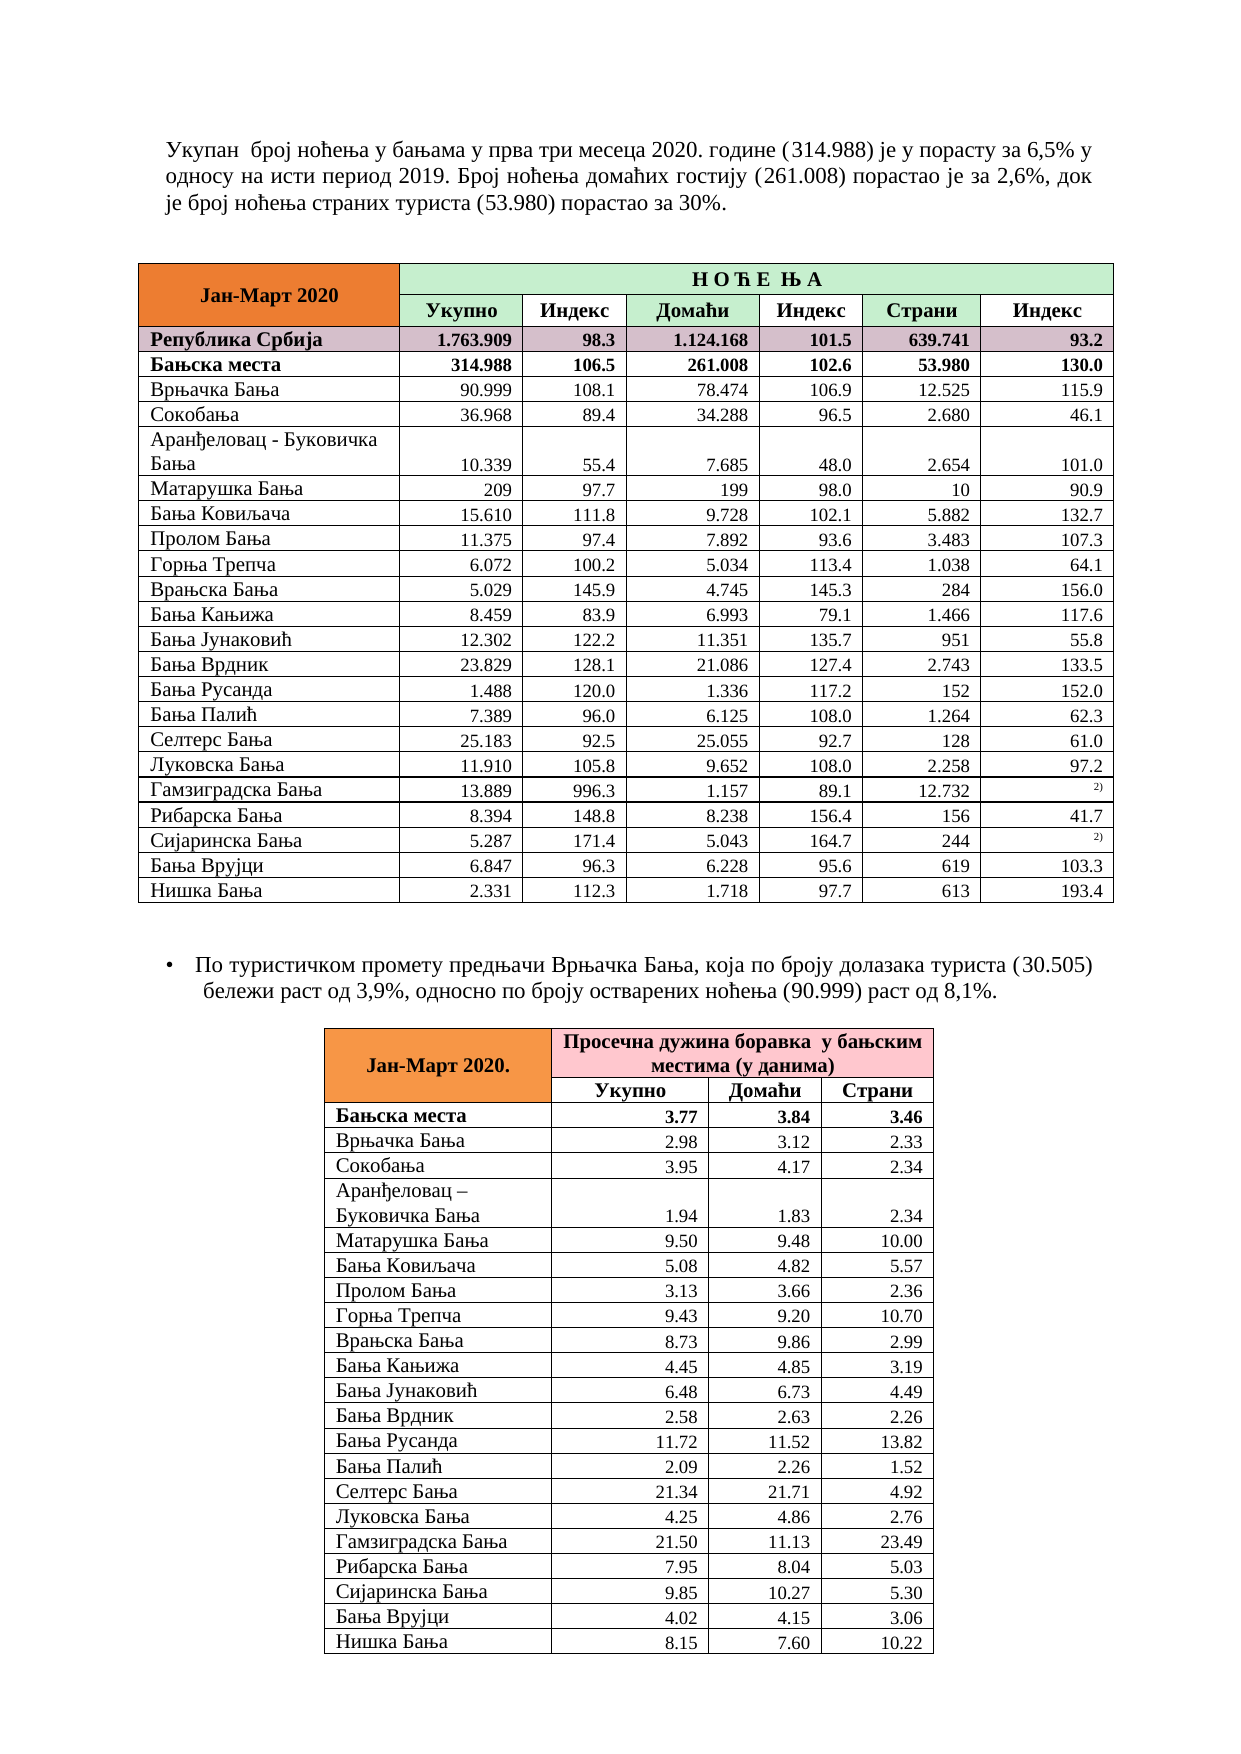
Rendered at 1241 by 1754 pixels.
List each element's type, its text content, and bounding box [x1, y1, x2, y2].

table_cell 10 [863, 476, 980, 500]
table_cell 4.49 [822, 1378, 933, 1402]
table_cell 4.92 [822, 1479, 933, 1503]
table_cell Аранђеловац - Буковичка Бања [139, 427, 399, 475]
table_cell 5.30 [822, 1579, 933, 1603]
table_cell 148.8 [523, 803, 626, 827]
table_cell 10.00 [822, 1228, 933, 1252]
table_cell 117.6 [981, 602, 1113, 626]
table_cell 106.5 [523, 352, 626, 376]
table_cell 93.2 [981, 327, 1113, 351]
table_cell 2.36 [822, 1278, 933, 1302]
table_cell 36.968 [400, 402, 522, 426]
table_cell 92.5 [523, 727, 626, 751]
table_cell 25.183 [400, 727, 522, 751]
table_cell 4.82 [709, 1253, 821, 1277]
table_cell 8.394 [400, 803, 522, 827]
table_cell 23.49 [822, 1529, 933, 1553]
table_cell 9.43 [552, 1303, 708, 1327]
table_cell Рибарска Бања [139, 803, 399, 827]
table_cell 95.6 [760, 853, 862, 877]
table_cell 619 [863, 853, 980, 877]
table_cell 112.3 [523, 878, 626, 902]
table_cell 1.488 [400, 677, 522, 701]
table_cell 7.60 [709, 1629, 821, 1653]
table_cell Бања Јунаковић [416, 1378, 551, 1402]
table_cell Бања Русанда [139, 677, 399, 701]
table_cell 2) [981, 828, 1113, 852]
table_cell 89.4 [523, 402, 626, 426]
table_cell Сокобања [139, 402, 399, 426]
table_cell 10.27 [709, 1579, 821, 1603]
table_cell 15.610 [400, 501, 522, 525]
table_cell 128 [863, 727, 980, 751]
table_cell 1.52 [822, 1454, 933, 1478]
table_cell 6.847 [400, 853, 522, 877]
table_cell 9.85 [552, 1579, 708, 1603]
table_cell Врањска Бања [139, 577, 399, 601]
table_cell Република Србија [139, 327, 399, 351]
table_cell 613 [863, 878, 980, 902]
table_cell 2.34 [822, 1179, 933, 1227]
table_cell 4.85 [709, 1353, 821, 1377]
table_cell Сијаринска Бања [325, 1579, 551, 1603]
table_cell 4.15 [709, 1604, 821, 1628]
table_cell Индекс [981, 295, 1113, 326]
table_cell 100.2 [523, 551, 626, 576]
table_cell 1.763.909 [400, 327, 522, 351]
table_cell 48.0 [760, 427, 862, 475]
table_cell 3.95 [552, 1153, 708, 1177]
table_cell 2.26 [709, 1454, 821, 1478]
table_cell 53.980 [863, 352, 980, 376]
table_cell 55.4 [523, 427, 626, 475]
table_cell 951 [863, 627, 980, 651]
table_cell 97.7 [760, 878, 862, 902]
table_cell 103.3 [981, 853, 1113, 877]
table_cell 7.892 [627, 526, 759, 550]
table_cell 2) [981, 778, 1113, 801]
table_cell 96.5 [760, 402, 862, 426]
table_cell 152.0 [981, 677, 1113, 701]
table_cell 133.5 [981, 652, 1113, 676]
table_cell 7.95 [552, 1554, 708, 1578]
table_cell 2.680 [863, 402, 980, 426]
table_cell 193.4 [981, 878, 1113, 902]
table_cell 3.84 [709, 1103, 821, 1127]
table_cell 105.8 [523, 752, 626, 776]
table_cell 21.34 [552, 1479, 708, 1503]
table_cell 9.48 [709, 1228, 821, 1252]
table_cell 2.98 [552, 1128, 708, 1152]
table_cell 127.4 [760, 652, 862, 676]
table_cell Бања Палић [139, 702, 399, 726]
table_cell 11.910 [400, 752, 522, 776]
table_cell Врњачка Бања [139, 377, 399, 401]
table_cell 11.375 [400, 526, 522, 550]
table_cell 13.82 [822, 1429, 933, 1452]
table_cell Горња Трепча [139, 551, 399, 576]
table_cell 5.08 [552, 1253, 708, 1277]
table_cell Бања Кањижа [325, 1353, 551, 1377]
table_cell Индекс [760, 295, 862, 326]
table_cell Матарушка Бања [139, 476, 399, 500]
table_cell 2.26 [822, 1403, 933, 1427]
table_cell Бања Врујци [325, 1604, 551, 1628]
table_cell 1.336 [627, 677, 759, 701]
table_cell Нишка Бања [139, 878, 399, 902]
table_header Јан-Март 2020. [325, 1029, 551, 1102]
table_cell Сокобања [325, 1153, 551, 1177]
table_cell Бањска места [325, 1103, 551, 1127]
table_cell 90.999 [400, 377, 522, 401]
table_cell Бањска места [139, 352, 399, 376]
table_cell 83.9 [523, 602, 626, 626]
table_cell 3.19 [822, 1353, 933, 1377]
table_cell 156.4 [760, 803, 862, 827]
table_cell 1.264 [863, 702, 980, 726]
table_cell 102.1 [760, 501, 862, 525]
table_cell 284 [863, 577, 980, 601]
table_cell 5.034 [627, 551, 759, 576]
table_cell 115.9 [981, 377, 1113, 401]
table_cell 79.1 [760, 602, 862, 626]
table_cell 1.157 [627, 778, 759, 801]
table_cell 2.76 [822, 1504, 933, 1528]
table_cell 145.9 [523, 577, 626, 601]
table_cell 97.7 [523, 476, 626, 500]
table_cell 2.58 [552, 1403, 708, 1427]
table_cell 8.459 [400, 602, 522, 626]
table_cell 2.34 [822, 1153, 933, 1177]
table_cell Индекс [523, 295, 626, 326]
table_cell 6.072 [400, 551, 522, 576]
table_cell 25.055 [627, 727, 759, 751]
table_cell Бања Ковиљача [139, 501, 399, 525]
table_cell Селтерс Бања [325, 1479, 551, 1503]
table_cell 11.351 [627, 627, 759, 651]
table_cell 5.882 [863, 501, 980, 525]
table_cell Бања Врдник [325, 1403, 551, 1427]
table_cell 62.3 [981, 702, 1113, 726]
table_cell Луковска Бања [139, 752, 399, 776]
table_cell 3.77 [552, 1103, 708, 1127]
table_cell Домаћи [709, 1078, 821, 1102]
table_cell 3.66 [709, 1278, 821, 1302]
table_cell 1.83 [709, 1179, 821, 1227]
table_cell 8.73 [552, 1328, 708, 1352]
table_cell 3.06 [822, 1604, 933, 1628]
table_cell 5.043 [627, 828, 759, 852]
table_header Н О Ћ Е Њ А [400, 264, 1113, 294]
table_header Просечна дужина боравка у бањским местима (у данима) [552, 1029, 933, 1077]
table_cell 3.46 [822, 1103, 933, 1127]
table_cell Пролом Бања [325, 1278, 551, 1302]
table_cell 98.3 [523, 327, 626, 351]
table_cell 164.7 [760, 828, 862, 852]
table_cell 152 [863, 677, 980, 701]
table_cell 3.483 [863, 526, 980, 550]
table_cell 113.4 [760, 551, 862, 576]
table_cell 314.988 [400, 352, 522, 376]
table_cell 5.287 [400, 828, 522, 852]
table_cell 639.741 [863, 327, 980, 351]
table_cell 46.1 [981, 402, 1113, 426]
table_cell 199 [627, 476, 759, 500]
table_cell 7.389 [400, 702, 522, 726]
table_cell 21.086 [627, 652, 759, 676]
table_cell 90.9 [981, 476, 1113, 500]
text Укупан број ноћења у бањама у прва три месеца 2020. године (314.988) је у порасту за 6,5% у односу на исти период 2019. Број ноћења домаћих гостију (261.008) порастао је за 2,6%, док је број ноћења страних туриста (53.980) порастао за 30%. [165, 136, 1092, 215]
table_cell Бања Русанда [325, 1429, 551, 1452]
table_cell Бања Ковиљача [325, 1253, 551, 1277]
table_cell Укупно [552, 1078, 708, 1102]
table_cell 101.0 [981, 427, 1113, 475]
table_cell 5.029 [400, 577, 522, 601]
table_cell Укупно [400, 295, 522, 326]
table_cell 9.20 [709, 1303, 821, 1327]
table_cell 108.0 [760, 702, 862, 726]
table_cell Селтерс Бања [139, 727, 399, 751]
table_cell 98.0 [760, 476, 862, 500]
table_cell Рибарска Бања [325, 1554, 551, 1578]
table_cell 61.0 [981, 727, 1113, 751]
table_cell Матарушка Бања [325, 1228, 551, 1252]
table_cell Бања Палић [325, 1454, 551, 1478]
table_cell 12.732 [863, 778, 980, 801]
table_cell 120.0 [523, 677, 626, 701]
table_cell Страни [822, 1078, 933, 1102]
table_cell 106.9 [760, 377, 862, 401]
table_cell 4.45 [552, 1353, 708, 1377]
table_cell Луковска Бања [325, 1504, 551, 1528]
table_cell 1.038 [863, 551, 980, 576]
table_cell 135.7 [760, 627, 862, 651]
table_cell 12.302 [400, 627, 522, 651]
table_cell 156 [863, 803, 980, 827]
table_cell Нишка Бања [325, 1629, 551, 1653]
table_cell 23.829 [400, 652, 522, 676]
table_cell 8.15 [552, 1629, 708, 1653]
table_header Јан-Март 2020 [139, 264, 399, 326]
table_cell 9.652 [627, 752, 759, 776]
table_cell 11.52 [709, 1429, 821, 1452]
table_cell 97.4 [523, 526, 626, 550]
table_cell 89.1 [760, 778, 862, 801]
table_cell 8.238 [627, 803, 759, 827]
table_cell 4.25 [552, 1504, 708, 1528]
table_cell 1.94 [552, 1179, 708, 1227]
table_cell 6.73 [709, 1378, 821, 1402]
table_cell 6.993 [627, 602, 759, 626]
table_cell Бања Врдник [139, 652, 399, 676]
table_cell 4.02 [552, 1604, 708, 1628]
table_cell 13.889 [400, 778, 522, 801]
table_cell 64.1 [981, 551, 1113, 576]
table_cell 4.745 [627, 577, 759, 601]
table_cell 1.718 [627, 878, 759, 902]
table_cell 2.331 [400, 878, 522, 902]
table_cell 107.3 [981, 526, 1113, 550]
table_cell 21.50 [552, 1529, 708, 1553]
table_cell 92.7 [760, 727, 862, 751]
table_cell Домаћи [627, 295, 759, 326]
table_cell 21.71 [709, 1479, 821, 1503]
table_cell 102.6 [760, 352, 862, 376]
table_cell Гамзиградска Бања [325, 1529, 551, 1553]
table_cell 41.7 [981, 803, 1113, 827]
table_cell 2.09 [552, 1454, 708, 1478]
table_cell Гамзиградска Бања [139, 778, 399, 801]
table_cell Бања Кањижа [139, 602, 399, 626]
table_cell 132.7 [981, 501, 1113, 525]
table_cell 130.0 [981, 352, 1113, 376]
table_cell 11.13 [709, 1529, 821, 1553]
table_cell Бања Јунаковић [139, 627, 399, 651]
table_cell 996.3 [523, 778, 626, 801]
table_cell 34.288 [627, 402, 759, 426]
table_cell 7.685 [627, 427, 759, 475]
table_cell 3.12 [709, 1128, 821, 1152]
table_cell 97.2 [981, 752, 1113, 776]
table_cell 122.2 [523, 627, 626, 651]
table_cell Врњачка Бања [325, 1128, 551, 1152]
table_cell Страни [863, 295, 980, 326]
table_cell Пролом Бања [139, 526, 399, 550]
table_cell 2.63 [709, 1403, 821, 1427]
table_cell 1.124.168 [627, 327, 759, 351]
table_cell 96.0 [523, 702, 626, 726]
table_cell 5.57 [822, 1253, 933, 1277]
table_cell 8.04 [709, 1554, 821, 1578]
table_cell 10.339 [400, 427, 522, 475]
table_cell 11.72 [552, 1429, 708, 1452]
table_cell 6.48 [552, 1378, 708, 1402]
table_cell 55.8 [981, 627, 1113, 651]
table_cell 9.86 [709, 1328, 821, 1352]
table_cell Бања Врујци [139, 853, 399, 877]
table_cell 96.3 [523, 853, 626, 877]
table_cell 93.6 [760, 526, 862, 550]
table_cell 171.4 [523, 828, 626, 852]
table_cell 2.654 [863, 427, 980, 475]
table_cell 244 [863, 828, 980, 852]
table_cell 2.743 [863, 652, 980, 676]
table_cell 2.99 [822, 1328, 933, 1352]
table_cell 108.1 [523, 377, 626, 401]
table_cell 145.3 [760, 577, 862, 601]
table_cell 1.466 [863, 602, 980, 626]
table_cell 3.13 [552, 1278, 708, 1302]
table_cell 2.258 [863, 752, 980, 776]
table_cell 2.33 [822, 1128, 933, 1152]
table_cell 111.8 [523, 501, 626, 525]
table_cell 261.008 [627, 352, 759, 376]
table_cell Горња Трепча [325, 1303, 551, 1327]
table_cell Сијаринска Бања [139, 828, 399, 852]
table_cell Аранђеловац – Буковичка Бања [325, 1179, 551, 1227]
table_cell 10.22 [822, 1629, 933, 1653]
list По туристичком промету предњачи Врњачка Бања, која по броју долазака туриста (30.505) бележи раст од 3,9%, односно по броју остварених ноћења (90.999) раст од 8,1%. [165, 951, 1092, 1004]
table_cell 9.728 [627, 501, 759, 525]
table_cell 117.2 [760, 677, 862, 701]
table_cell 156.0 [981, 577, 1113, 601]
table_cell 10.70 [822, 1303, 933, 1327]
table_cell Бања Јунаковић [325, 1378, 405, 1402]
table_cell 4.17 [709, 1153, 821, 1177]
table_cell 108.0 [760, 752, 862, 776]
table_cell 4.86 [709, 1504, 821, 1528]
table_cell 6.228 [627, 853, 759, 877]
table_cell Врањска Бања [325, 1328, 551, 1352]
table_cell 5.03 [822, 1554, 933, 1578]
table_cell 12.525 [863, 377, 980, 401]
table_cell 6.125 [627, 702, 759, 726]
table_cell 9.50 [552, 1228, 708, 1252]
table_cell 128.1 [523, 652, 626, 676]
table_cell 78.474 [627, 377, 759, 401]
table_cell 209 [400, 476, 522, 500]
table_cell 101.5 [760, 327, 862, 351]
